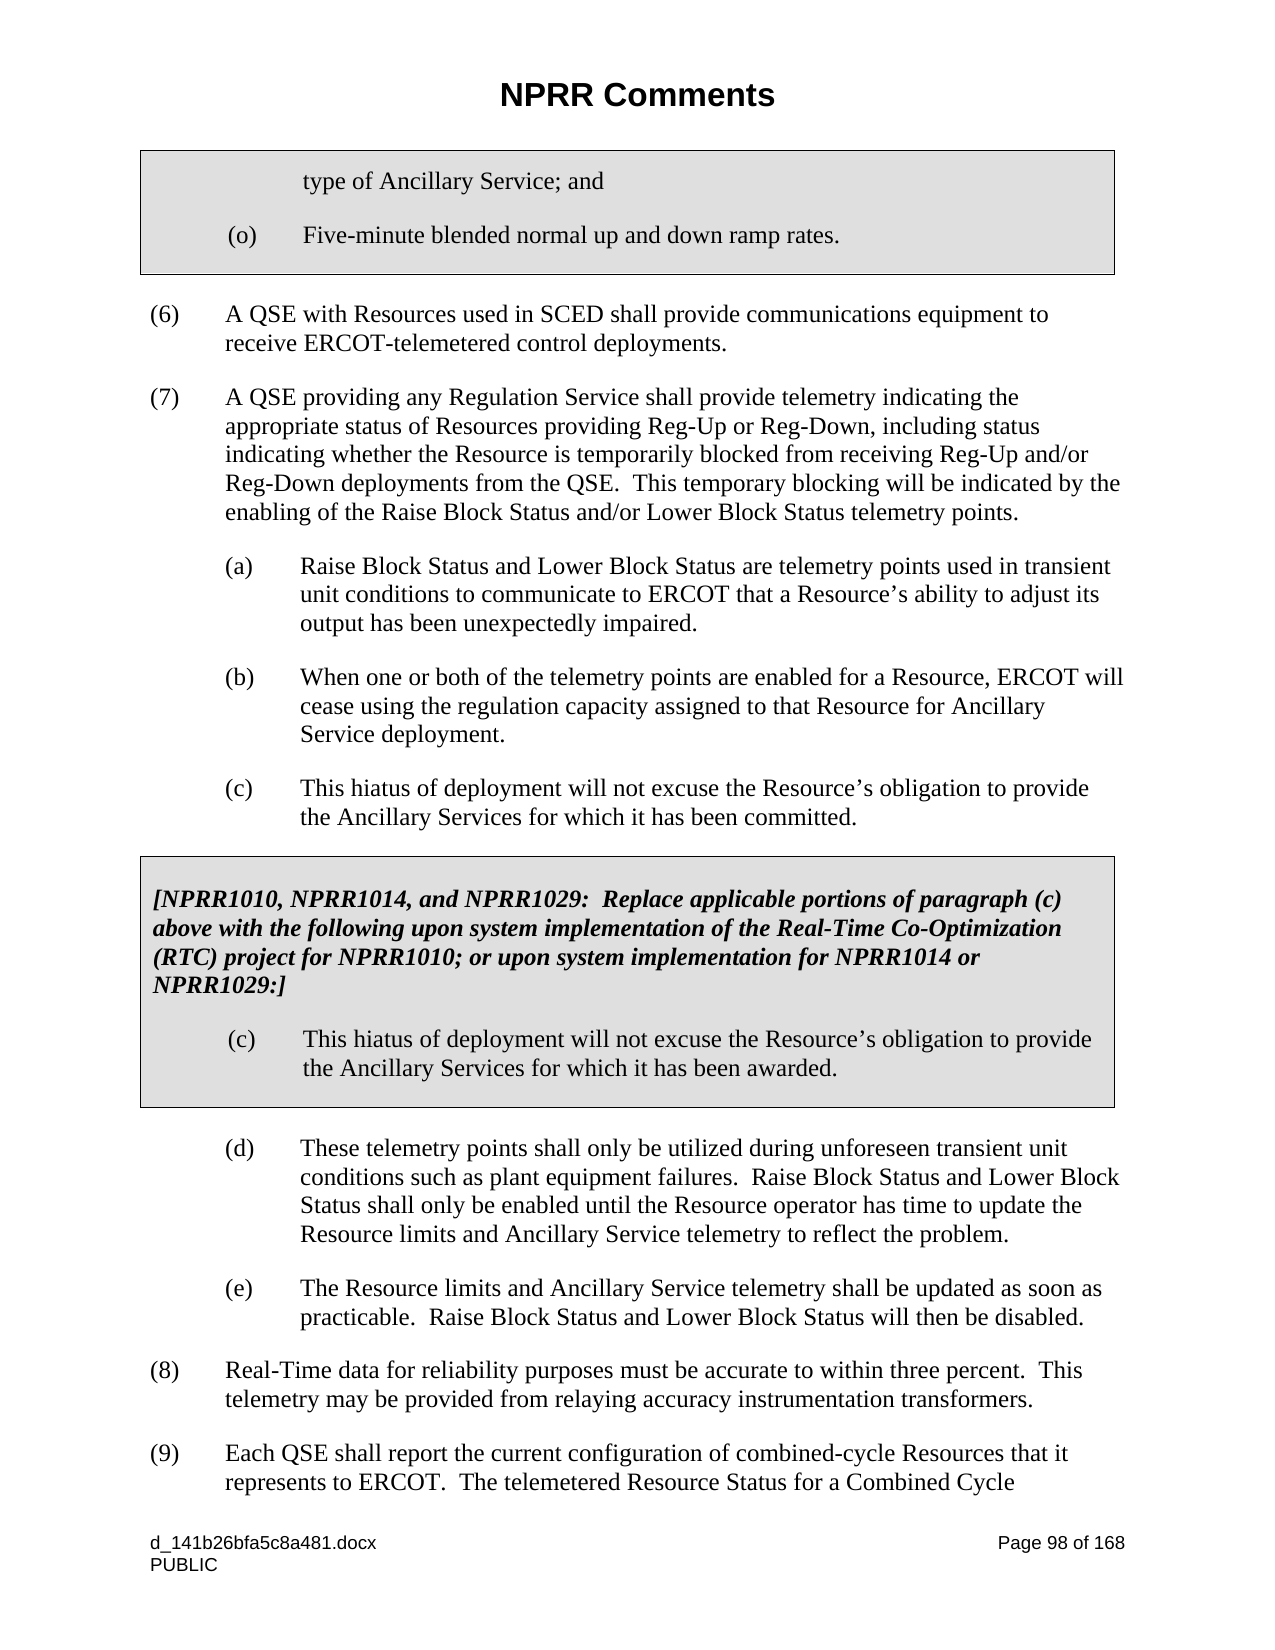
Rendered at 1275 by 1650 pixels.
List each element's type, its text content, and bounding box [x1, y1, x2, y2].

text (8) Real-Time data for reliability purposes must be accurate to within three percent. This telemetry may be provided from relaying accuracy instrumentation transformers. [150, 1355, 1125, 1413]
text (a) Raise Block Status and Lower Block Status are telemetry points used in transient unit conditions to communicate to ERCOT that a Resource’s ability to adjust its output has been unexpectedly impaired. [225, 551, 1125, 637]
text (7) A QSE providing any Regulation Service shall provide telemetry indicating the appropriate status of Resources providing Reg-Up or Reg-Down, including status indicating whether the Resource is temporarily blocked from receiving Reg-Up and/or Reg-Down deployments from the QSE. This temporary blocking will be indicated by the enabling of the Raise Block Status and/or Lower Block Status telemetry points. [150, 382, 1125, 526]
text (d) These telemetry points shall only be utilized during unforeseen transient unit conditions such as plant equipment failures. Raise Block Status and Lower Block Status shall only be enabled until the Resource operator has time to update the Resource limits and Ancillary Service telemetry to reflect the problem. [225, 1133, 1125, 1248]
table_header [141, 151, 1114, 273]
text (6) A QSE with Resources used in SCED shall provide communications equipment to receive ERCOT-telemetered control deployments. [150, 299, 1125, 357]
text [150, 1438, 1125, 1495]
text (c) This hiatus of deployment will not excuse the Resource’s obligation to provide the Ancillary Services for which it has been committed. [225, 773, 1125, 831]
table_header [NPRR1010, NPRR1014, and NPRR1029: Replace applicable portions of paragraph (c) above with the following upon system implementation of the Real-Time Co-Optimization (RTC) project for NPRR1010; or upon system implementation for NPRR1014 or NPRR1029:] (c) This hiatus of deployment will not excuse the Resource’s obligation to provide the Ancillary Services for which it has been awarded. [141, 857, 1114, 1107]
text (b) When one or both of the telemetry points are enabled for a Resource, ERCOT will cease using the regulation capacity assigned to that Resource for Ancillary Service deployment. [225, 662, 1125, 748]
text (e) The Resource limits and Ancillary Service telemetry shall be updated as soon as practicable. Raise Block Status and Lower Block Status will then be disabled. [225, 1273, 1125, 1330]
